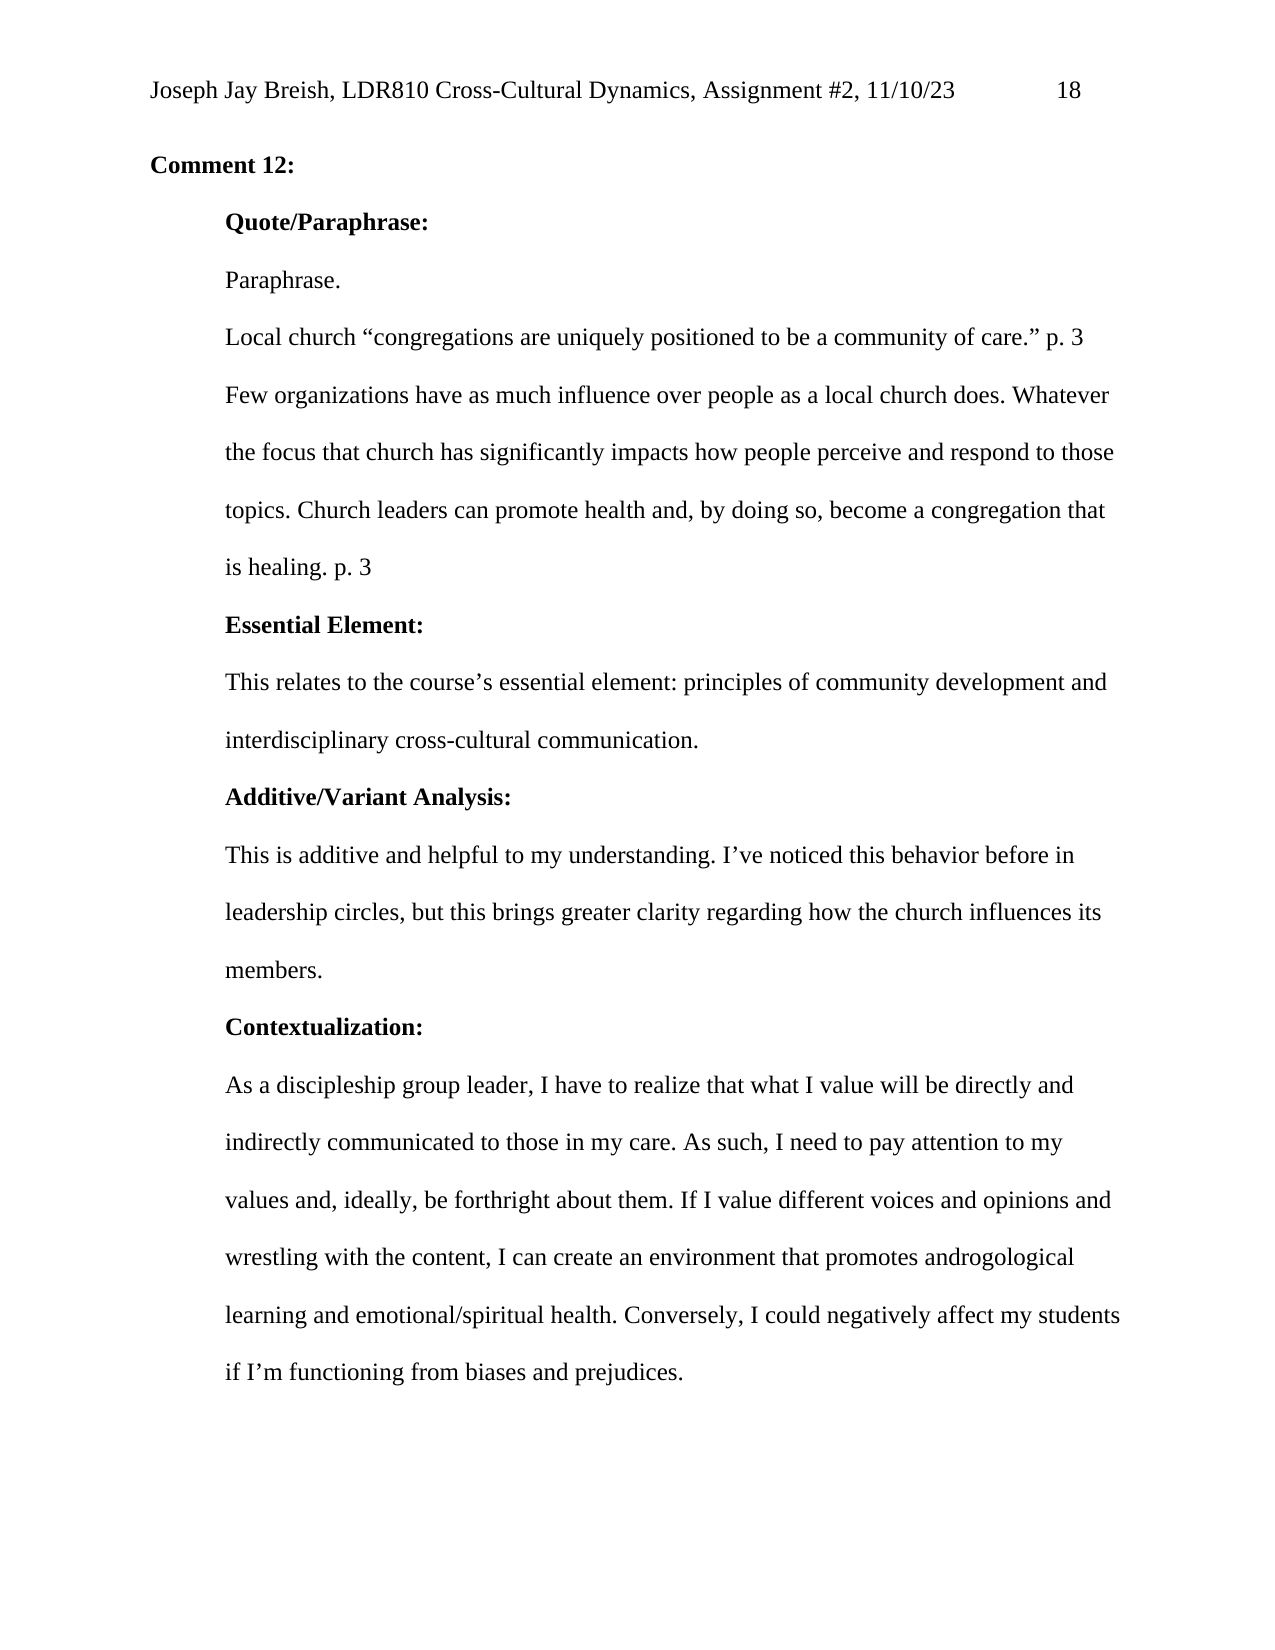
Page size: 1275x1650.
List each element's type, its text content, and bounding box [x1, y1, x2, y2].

text Paraphrase. [225, 265, 1125, 294]
text Comment 12: [150, 150, 1125, 179]
text Essential Element: [225, 610, 1125, 639]
text Few organizations have as much influence over people as a local church does. Whatever the focus that church has significantly impacts how people perceive and respond to those topics. Church leaders can promote health and, by doing so, become a congregation that is healing. p. 3 [225, 380, 1125, 581]
text As a discipleship group leader, I have to realize that what I value will be directly and indirectly communicated to those in my care. As such, I need to pay attention to my values and, ideally, be forthright about them. If I value different voices and opinions and wrestling with the content, I can create an environment that promotes androgological learning and emotional/spiritual health. Conversely, I could negatively affect my students if I’m functioning from biases and prejudices. [225, 1070, 1125, 1386]
text Local church “congregations are uniquely positioned to be a community of care.” p. 3 [225, 322, 1125, 351]
text Additive/Variant Analysis: [225, 782, 1125, 811]
text Quote/Paraphrase: [225, 207, 1125, 236]
text This relates to the course’s essential element: principles of community development and interdisciplinary cross-cultural communication. [225, 667, 1125, 754]
text Contextualization: [225, 1012, 1125, 1041]
text This is additive and helpful to my understanding. I’ve noticed this behavior before in leadership circles, but this brings greater clarity regarding how the church influences its members. [225, 840, 1125, 984]
